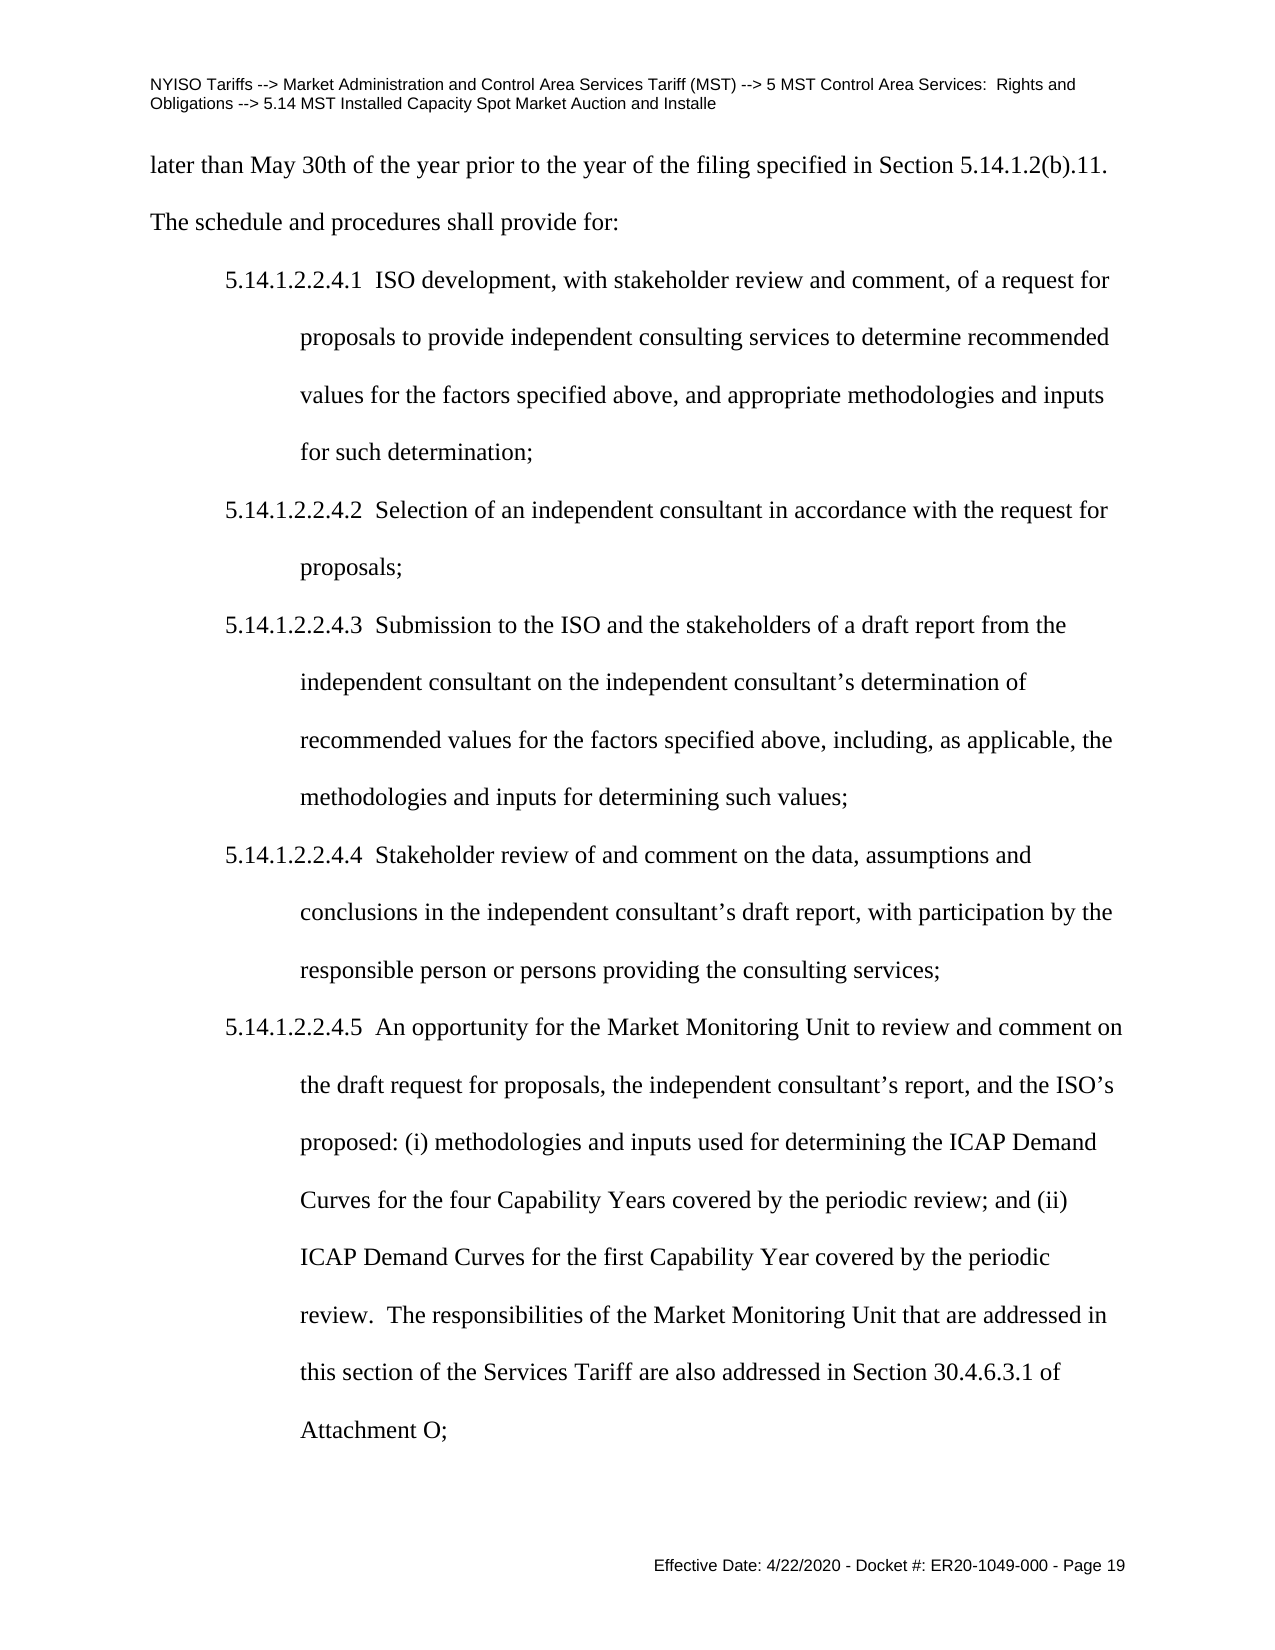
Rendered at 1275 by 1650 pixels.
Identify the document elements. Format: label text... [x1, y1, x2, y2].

text 5.14.1.2.2.4.4 Stakeholder review of and comment on the data, assumptions and conclusions in the independent consultant’s draft report, with participation by the responsible person or persons providing the consulting services; [225, 840, 1125, 984]
text 5.14.1.2.2.4.3 Submission to the ISO and the stakeholders of a draft report from the independent consultant on the independent consultant’s determination of recommended values for the factors specified above, including, as applicable, the methodologies and inputs for determining such values; [225, 610, 1125, 811]
text 5.14.1.2.2.4.5 An opportunity for the Market Monitoring Unit to review and comment on the draft request for proposals, the independent consultant’s report, and the ISO’s proposed: (i) methodologies and inputs used for determining the ICAP Demand Curves for the four Capability Years covered by the periodic review; and (ii) ICAP Demand Curves for the first Capability Year covered by the periodic review. The responsibilities of the Market Monitoring Unit that are addressed in this section of the Services Tariff are also addressed in Section 30.4.6.3.1 of Attachment O; [225, 1012, 1125, 1444]
text 5.14.1.2.2.4.1 ISO development, with stakeholder review and comment, of a request for proposals to provide independent consulting services to determine recommended values for the factors specified above, and appropriate methodologies and inputs for such determination; [225, 265, 1125, 466]
text 5.14.1.2.2.4.2 Selection of an independent consultant in accordance with the request for proposals; [225, 495, 1125, 581]
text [150, 150, 1125, 236]
